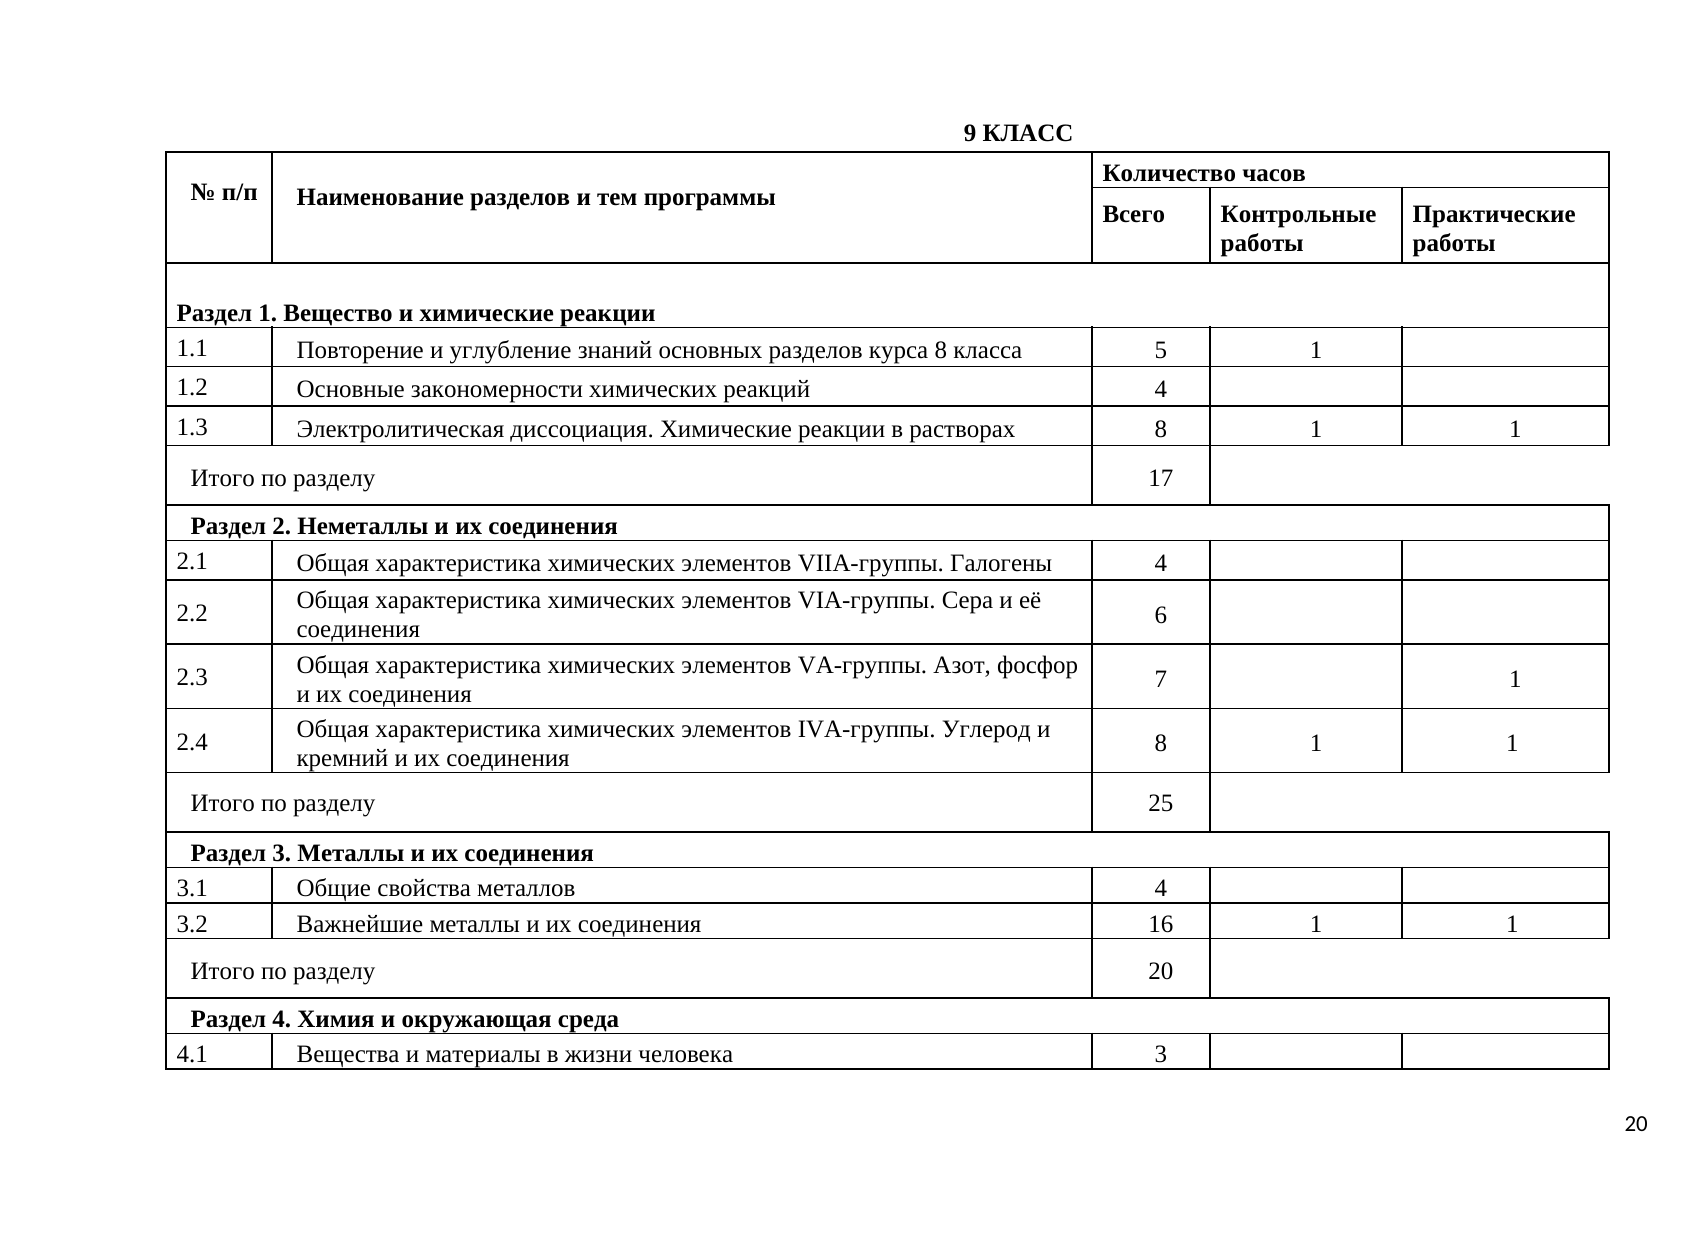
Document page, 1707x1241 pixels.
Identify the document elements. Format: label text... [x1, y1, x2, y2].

table_cell 4 [1093, 541, 1209, 579]
table_cell 1 [1403, 709, 1608, 772]
table_cell Раздел 1. Вещество и химические реакции [167, 264, 1608, 326]
table_cell [1211, 645, 1401, 707]
text 9 КЛАСС [190, 118, 1707, 147]
table_cell 1.3 [167, 407, 271, 444]
table_cell [1403, 1034, 1608, 1068]
table_cell 17 [1093, 446, 1209, 504]
table_cell 2.1 [167, 541, 271, 579]
table_cell Контрольные работы [1211, 188, 1401, 262]
table_cell [1403, 868, 1608, 902]
table_cell Важнейшие металлы и их соединения [273, 904, 1091, 938]
table_cell [1211, 541, 1401, 579]
table_header Наименование разделов и тем программы [273, 153, 1091, 262]
table_cell 1 [1403, 407, 1608, 444]
table_cell [1211, 868, 1401, 902]
table_cell 2.2 [167, 581, 271, 643]
table_cell Электролитическая диссоциация. Химические реакции в растворах [273, 407, 1091, 444]
table_cell Итого по разделу [167, 446, 1091, 504]
table_cell [1403, 328, 1608, 366]
table_cell [1211, 581, 1401, 643]
table_cell 3.2 [167, 904, 271, 938]
table_cell 4.1 [167, 1034, 271, 1068]
table_cell Основные закономерности химических реакций [273, 367, 1091, 405]
table_cell Раздел 2. Неметаллы и их соединения [167, 506, 1608, 539]
table_cell Итого по разделу [167, 939, 1091, 997]
table_cell Общая характеристика химических элементов VIА-группы. Сера и её соединения [273, 581, 1091, 643]
table_cell 2.4 [167, 709, 271, 772]
table_cell Общая характеристика химических элементов VIIА-группы. Галогены [273, 541, 1091, 579]
table_cell Всего [1093, 188, 1209, 262]
table_cell 3.1 [167, 868, 271, 902]
table_cell Раздел 4. Химия и окружающая среда [167, 999, 1608, 1033]
table_cell 1 [1403, 645, 1608, 707]
table_cell 1 [1211, 709, 1401, 772]
table_cell Итого по разделу [167, 773, 1091, 831]
table_cell [1403, 581, 1608, 643]
table_cell Раздел 3. Металлы и их соединения [167, 833, 1608, 867]
table_cell Вещества и материалы в жизни человека [273, 1034, 1091, 1068]
table_cell 1 [1403, 904, 1608, 938]
table_cell [1211, 367, 1401, 405]
table_cell 1 [1211, 904, 1401, 938]
table_cell 8 [1093, 407, 1209, 444]
table_cell 3 [1093, 1034, 1209, 1068]
table_cell Повторение и углубление знаний основных разделов курса 8 класса [273, 328, 1091, 366]
table_cell 4 [1093, 868, 1209, 902]
table_cell 20 [1093, 939, 1209, 997]
table_cell [1211, 1034, 1401, 1068]
table_cell Общая характеристика химических элементов VА-группы. Азот, фосфор и их соединения [273, 645, 1091, 707]
table_cell 2.3 [167, 645, 271, 707]
table_cell 1.2 [167, 367, 271, 405]
table_cell 1 [1211, 407, 1401, 444]
table_cell Общая характеристика химических элементов IVА-группы. Углерод и кремний и их соединения [273, 709, 1091, 772]
table_cell [1403, 541, 1608, 579]
table_cell 5 [1093, 328, 1209, 366]
table_header Количество часов [1093, 153, 1608, 187]
table_cell 1 [1211, 328, 1401, 366]
table_cell Практические работы [1403, 188, 1608, 262]
table_cell 1.1 [167, 328, 271, 366]
table_cell 16 [1093, 904, 1209, 938]
table_cell [1403, 367, 1608, 405]
table_cell 25 [1093, 773, 1209, 831]
table_cell 8 [1093, 709, 1209, 772]
table_cell 4 [1093, 367, 1209, 405]
table_header № п/п [167, 153, 271, 262]
table_cell Общие свойства металлов [273, 868, 1091, 902]
table_cell 6 [1093, 581, 1209, 643]
table_cell 7 [1093, 645, 1209, 707]
